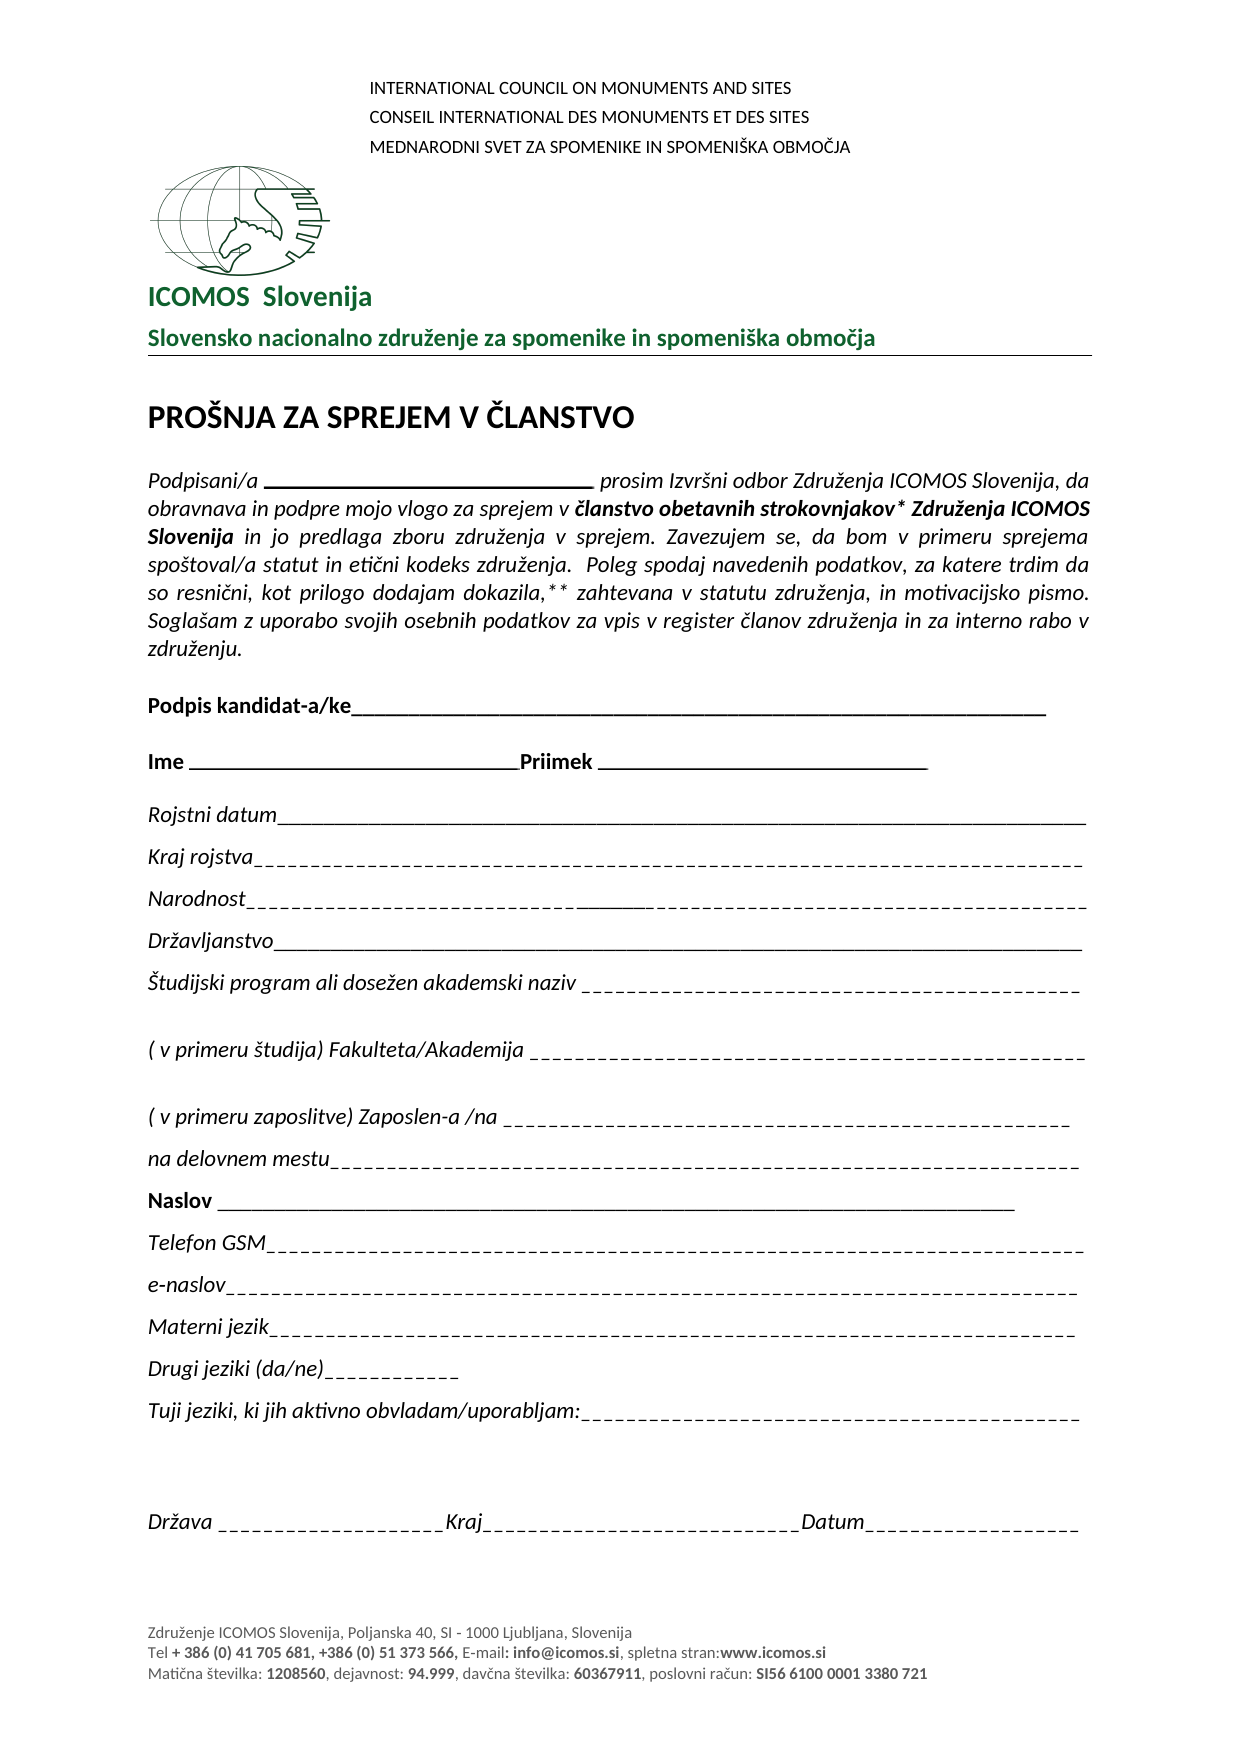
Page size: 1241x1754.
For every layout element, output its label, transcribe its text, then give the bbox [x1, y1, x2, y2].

text Rojstni datum_______________________________________________________________________ Kraj rojstva_________________________________________________________________________ Narodnost__________________________________________________________________________ Državljanstvo_______________________________________________________________________ Študijski program ali dosežen akademski naziv ____________________________________________ [148, 801, 1092, 996]
text ( v primeru študija) Fakulteta/Akademija _________________________________________________ [148, 1035, 1092, 1063]
text Podpisani/a prosim Izvršni odbor Združenja ICOMOS Slovenija, da obravnava in podpre mojo vlogo za sprejem v članstvo obetavnih strokovnjakov* Združenja ICOMOS Slovenija in jo predlaga zboru združenja v sprejem. Zavezujem se, da bom v primeru sprejema spoštoval/a statut in etični kodeks združenja. Poleg spodaj navedenih podatkov, za katere trdim da so resnični, kot prilogo dodajam dokazila,** zahtevana v statutu združenja, in motivacijsko pismo. Soglašam z uporabo svojih osebnih podatkov za vpis v register članov združenja in za interno rabo v združenju. [148, 466, 1092, 662]
text Ime Priimek [148, 747, 1092, 776]
text ( v primeru zaposlitve) Zaposlen-a /na __________________________________________________ na delovnem mestu__________________________________________________________________ Naslov ______________________________________________________________________ Telefon GSM________________________________________________________________________ e‐naslov___________________________________________________________________________ Materni jezik_______________________________________________________________________ Drugi jeziki (da/ne)____________ Tuji jeziki, ki jih aktivno obvladam/uporabljam:____________________________________________ [148, 1102, 1092, 1467]
text PROŠNJA ZA SPREJEM V ČLANSTVO [148, 396, 1092, 437]
text Država ____________________Kraj____________________________Datum___________________ [148, 1507, 1092, 1535]
picture [147, 163, 332, 279]
text Podpis kandidat-a/ke_____________________________________________________________ [148, 691, 1092, 719]
